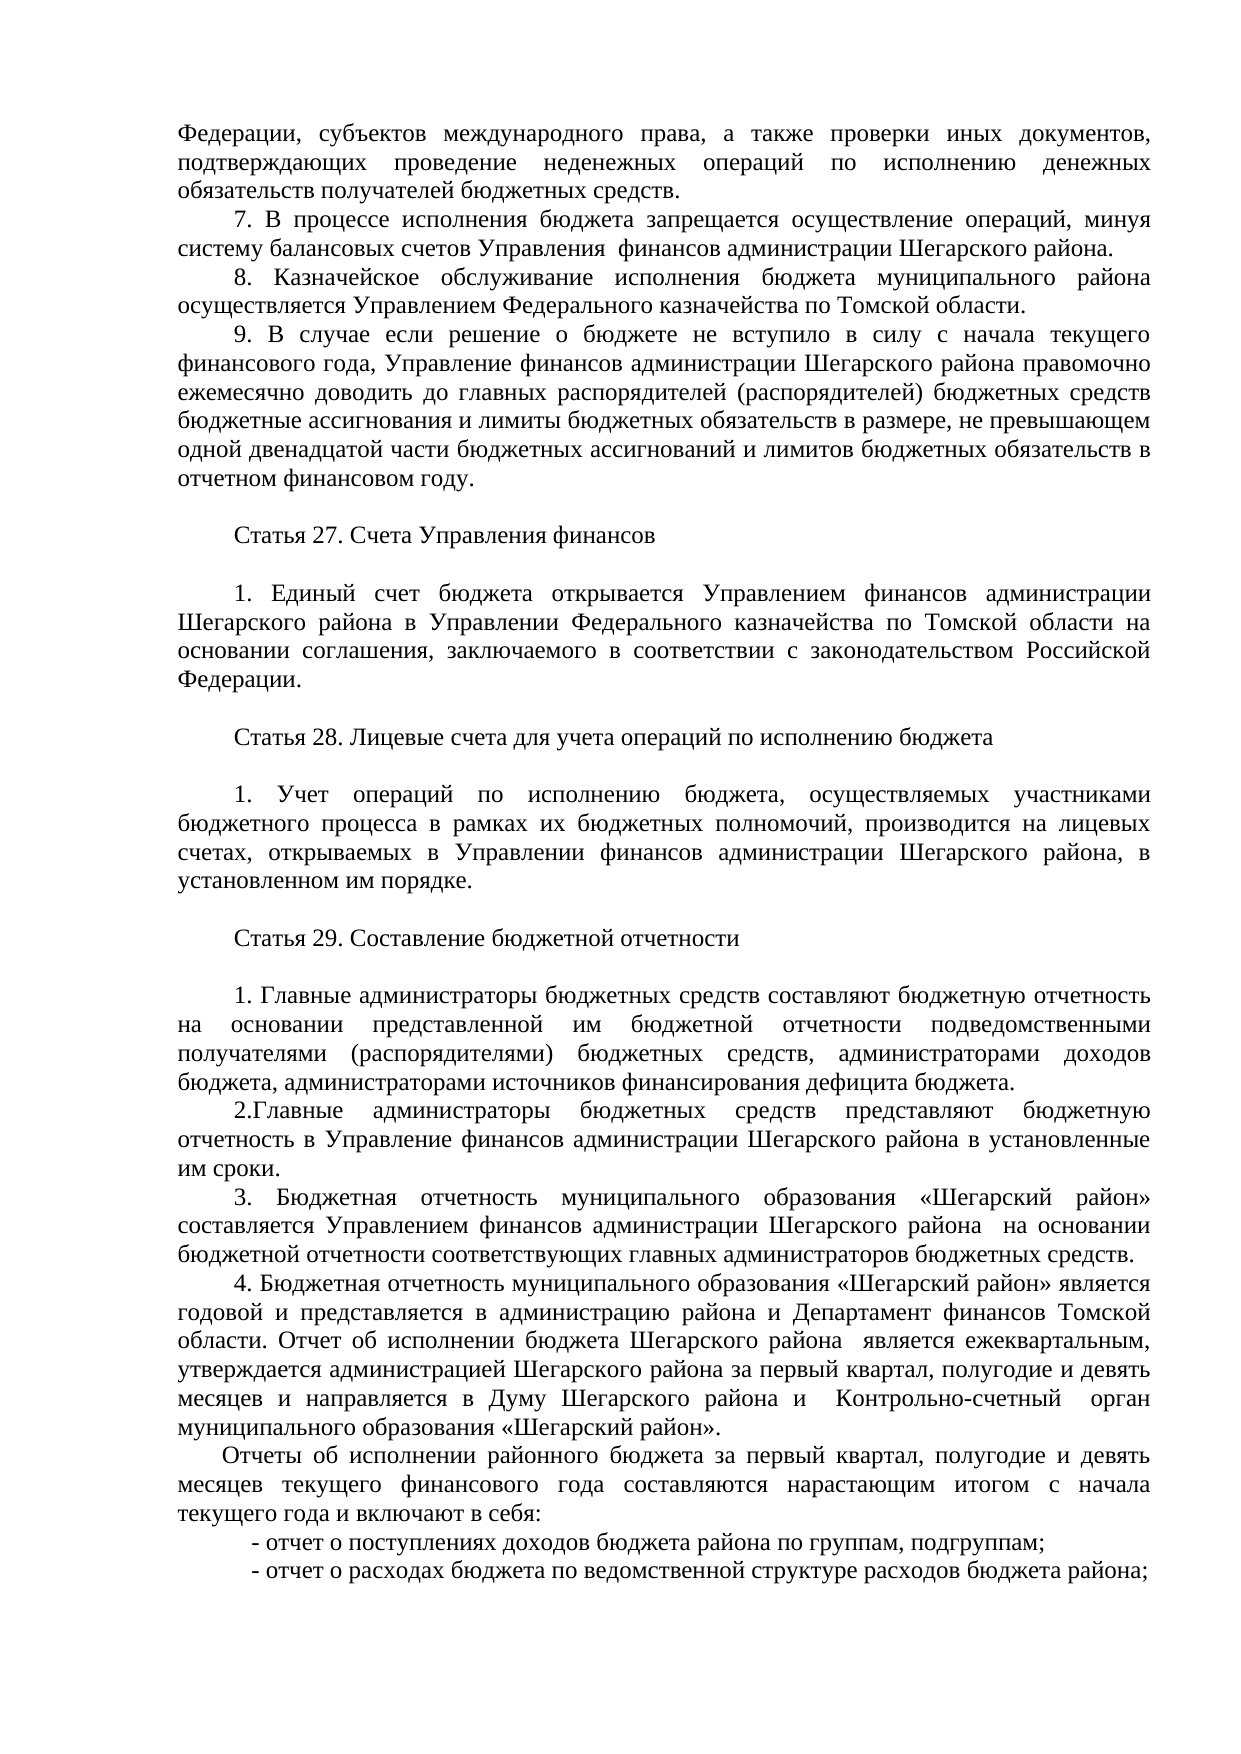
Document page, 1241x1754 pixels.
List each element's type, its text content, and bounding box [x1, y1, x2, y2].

text 3. Бюджетная отчетность муниципального образования «Шегарский район» составляется Управлением финансов администрации Шегарского района на основании бюджетной отчетности соответствующих главных администраторов бюджетных средств. [177, 1182, 1152, 1268]
text 9. В случае если решение о бюджете не вступило в силу с начала текущего финансового года, Управление финансов администрации Шегарского района правомочно ежемесячно доводить до главных распорядителей (распорядителей) бюджетных средств бюджетные ассигнования и лимиты бюджетных обязательств в размере, не превышающем одной двенадцатой части бюджетных ассигнований и лимитов бюджетных обязательств в отчетном финансовом году. [177, 319, 1152, 492]
text - отчет о расходах бюджета по ведомственной структуре расходов бюджета района; [177, 1556, 1152, 1584]
text 1. Главные администраторы бюджетных средств составляют бюджетную отчетность на основании представленной им бюджетной отчетности подведомственными получателями (распорядителями) бюджетных средств, администраторами доходов бюджета, администраторами источников финансирования дефицита бюджета. [177, 981, 1152, 1096]
text 2.Главные администраторы бюджетных средств представляют бюджетную отчетность в Управление финансов администрации Шегарского района в установленные им сроки. [177, 1096, 1152, 1182]
text Статья 28. Лицевые счета для учета операций по исполнению бюджета [177, 722, 1152, 751]
text 1. Учет операций по исполнению бюджета, осуществляемых участниками бюджетного процесса в рамках их бюджетных полномочий, производится на лицевых счетах, открываемых в Управлении финансов администрации Шегарского района, в установленном им порядке. [177, 779, 1152, 894]
text Статья 29. Составление бюджетной отчетности [177, 923, 1152, 952]
text 7. В процессе исполнения бюджета запрещается осуществление операций, минуя систему балансовых счетов Управления финансов администрации Шегарского района. [177, 204, 1152, 262]
text 1. Единый счет бюджета открывается Управлением финансов администрации Шегарского района в Управлении Федерального казначейства по Томской области на основании соглашения, заключаемого в соответствии с законодательством Российской Федерации. [177, 578, 1152, 693]
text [177, 118, 1152, 204]
text Статья 27. Счета Управления финансов [177, 521, 1152, 549]
text 4. Бюджетная отчетность муниципального образования «Шегарский район» является годовой и представляется в администрацию района и Департамент финансов Томской области. Отчет об исполнении бюджета Шегарского района является ежеквартальным, утверждается администрацией Шегарского района за первый квартал, полугодие и девять месяцев и направляется в Думу Шегарского района и Контрольно-счетный орган муниципального образования «Шегарский район». [177, 1268, 1152, 1441]
text Отчеты об исполнении районного бюджета за первый квартал, полугодие и девять месяцев текущего финансового года составляются нарастающим итогом с начала текущего года и включают в себя: [177, 1441, 1152, 1527]
text - отчет о поступлениях доходов бюджета района по группам, подгруппам; [177, 1527, 1152, 1556]
text 8. Казначейское обслуживание исполнения бюджета муниципального района осуществляется Управлением Федерального казначейства по Томской области. [177, 262, 1152, 319]
